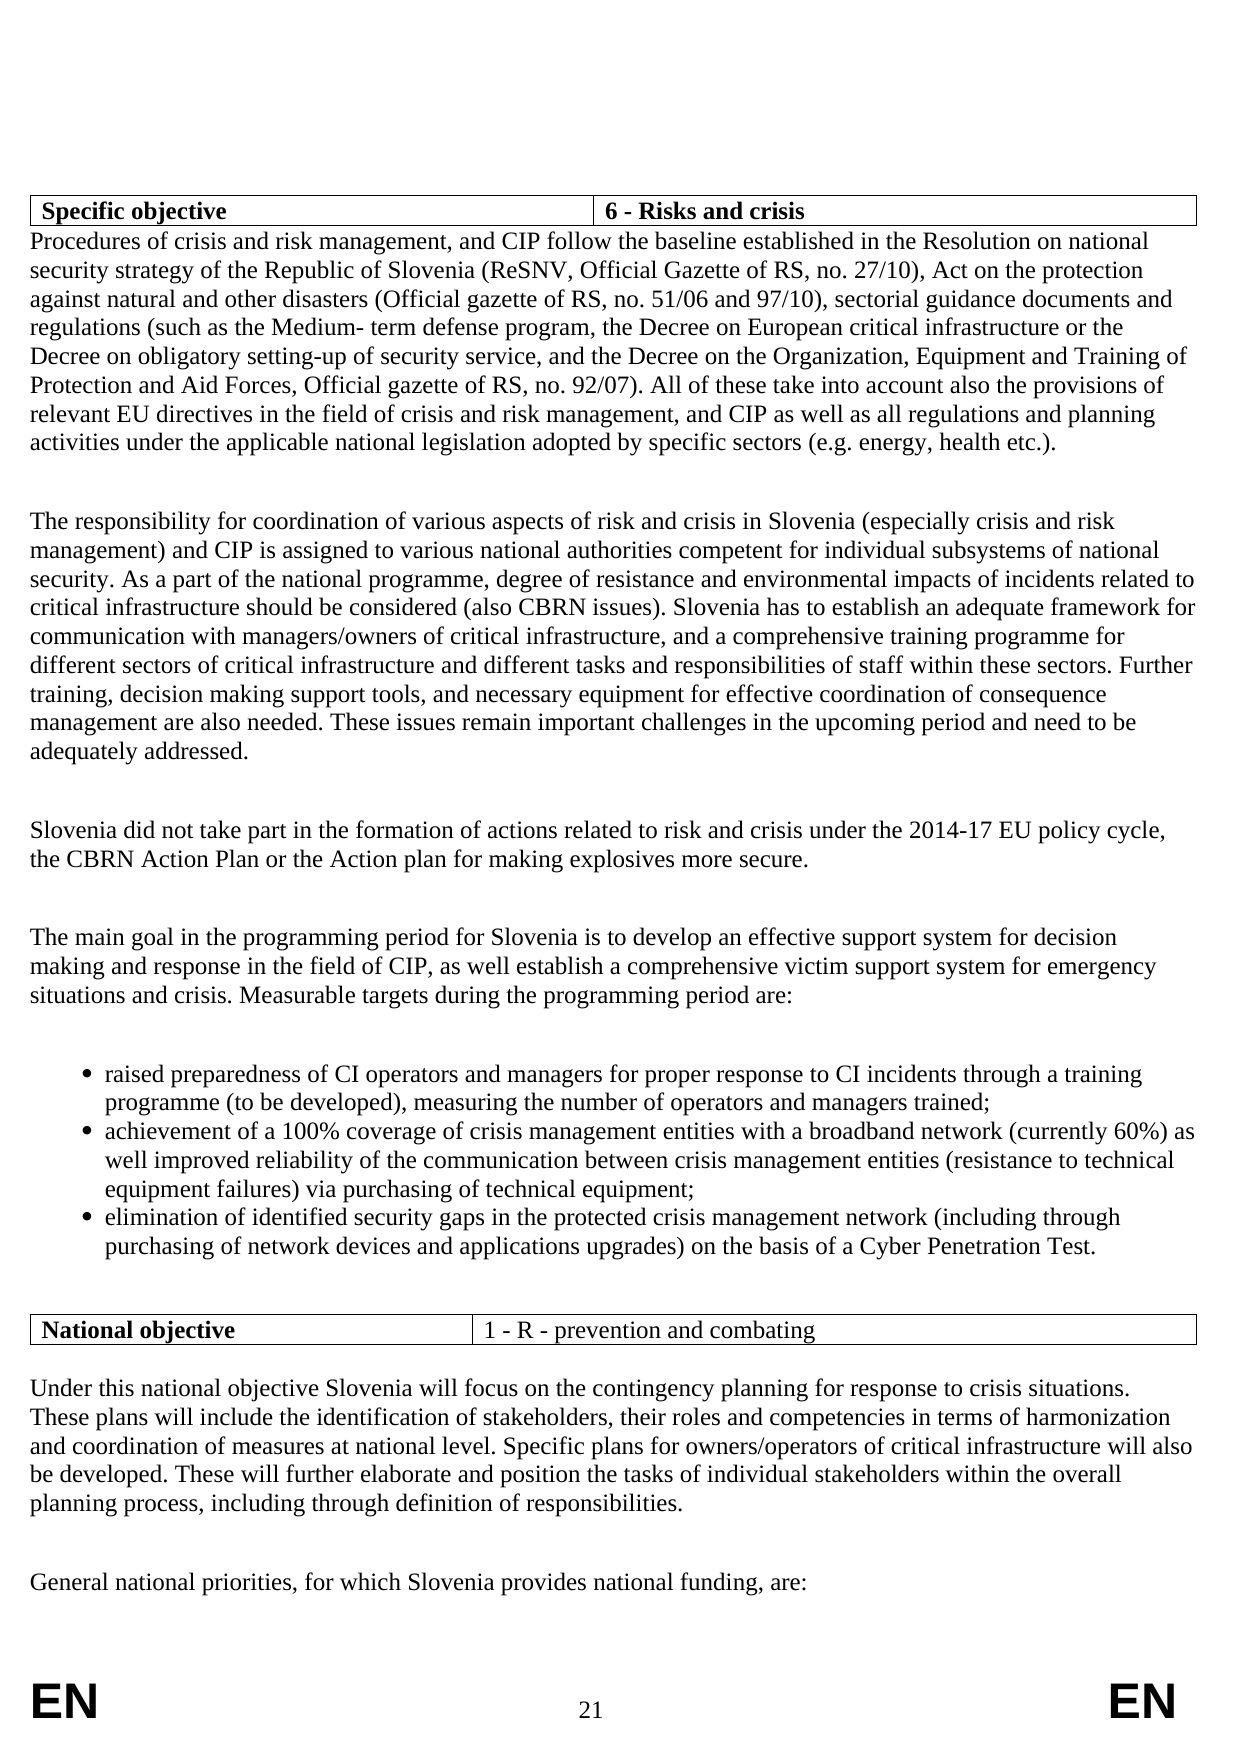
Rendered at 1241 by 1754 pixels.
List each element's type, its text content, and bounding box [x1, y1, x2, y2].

table_header 6 - Risks and crisis [594, 196, 1196, 225]
text The main goal in the programming period for Slovenia is to develop an effective support system for decision making and response in the field of CIP, as well establish a comprehensive victim support system for emergency situations and crisis. Measurable targets during the programming period are: [29, 922, 1196, 1009]
text Procedures of crisis and risk management, and CIP follow the baseline established in the Resolution on national security strategy of the Republic of Slovenia (ReSNV, Official Gazette of RS, no. 27/10), Act on the protection against natural and other disasters (Official gazette of RS, no. 51/06 and 97/10), sectorial guidance documents and regulations (such as the Medium- term defense program, the Decree on European critical infrastructure or the Decree on obligatory setting-up of security service, and the Decree on the Organization, Equipment and Training of Protection and Aid Forces, Official gazette of RS, no. 92/07). All of these take into account also the provisions of relevant EU directives in the field of crisis and risk management, and CIP as well as all regulations and planning activities under the applicable national legislation adopted by specific sectors (e.g. energy, health etc.). [29, 226, 1196, 456]
text General national priorities, for which Slovenia provides national funding, are: [29, 1567, 1196, 1596]
text Slovenia did not take part in the formation of actions related to risk and crisis under the 2014-17 EU policy cycle, the CBRN Action Plan or the Action plan for making explosives more secure. [29, 815, 1196, 872]
text The responsibility for coordination of various aspects of risk and crisis in Slovenia (especially crisis and risk management) and CIP is assigned to various national authorities competent for individual subsystems of national security. As a part of the national programme, degree of resistance and environmental impacts of incidents related to critical infrastructure should be considered (also CBRN issues). Slovenia has to establish an adequate framework for communication with managers/owners of critical infrastructure, and a comprehensive training programme for different sectors of critical infrastructure and different tasks and responsibilities of staff within these sectors. Further training, decision making support tools, and necessary equipment for effective coordination of consequence management are also needed. These issues remain important challenges in the upcoming period and need to be adequately addressed. [29, 506, 1196, 765]
list achievement of a 100% coverage of crisis management entities with a broadband network (currently 60%) as well improved reliability of the communication between crisis management entities (resistance to technical equipment failures) via purchasing of technical equipment; [83, 1116, 1196, 1202]
table_header 1 - R - prevention and combating [473, 1315, 1196, 1343]
text Under this national objective Slovenia will focus on the contingency planning for response to crisis situations. These plans will include the identification of stakeholders, their roles and competencies in terms of harmonization and coordination of measures at national level. Specific plans for owners/operators of critical infrastructure will also be developed. These will further elaborate and position the tasks of individual stakeholders within the overall planning process, including through definition of responsibilities. [29, 1373, 1196, 1517]
table_header Specific objective [31, 196, 593, 225]
list raised preparedness of CI operators and managers for proper response to CI incidents through a training programme (to be developed), measuring the number of operators and managers trained; [83, 1059, 1196, 1116]
list elimination of identified security gaps in the protected crisis management network (including through purchasing of network devices and applications upgrades) on the basis of a Cyber Penetration Test. [83, 1202, 1196, 1260]
table_header National objective [31, 1315, 472, 1343]
